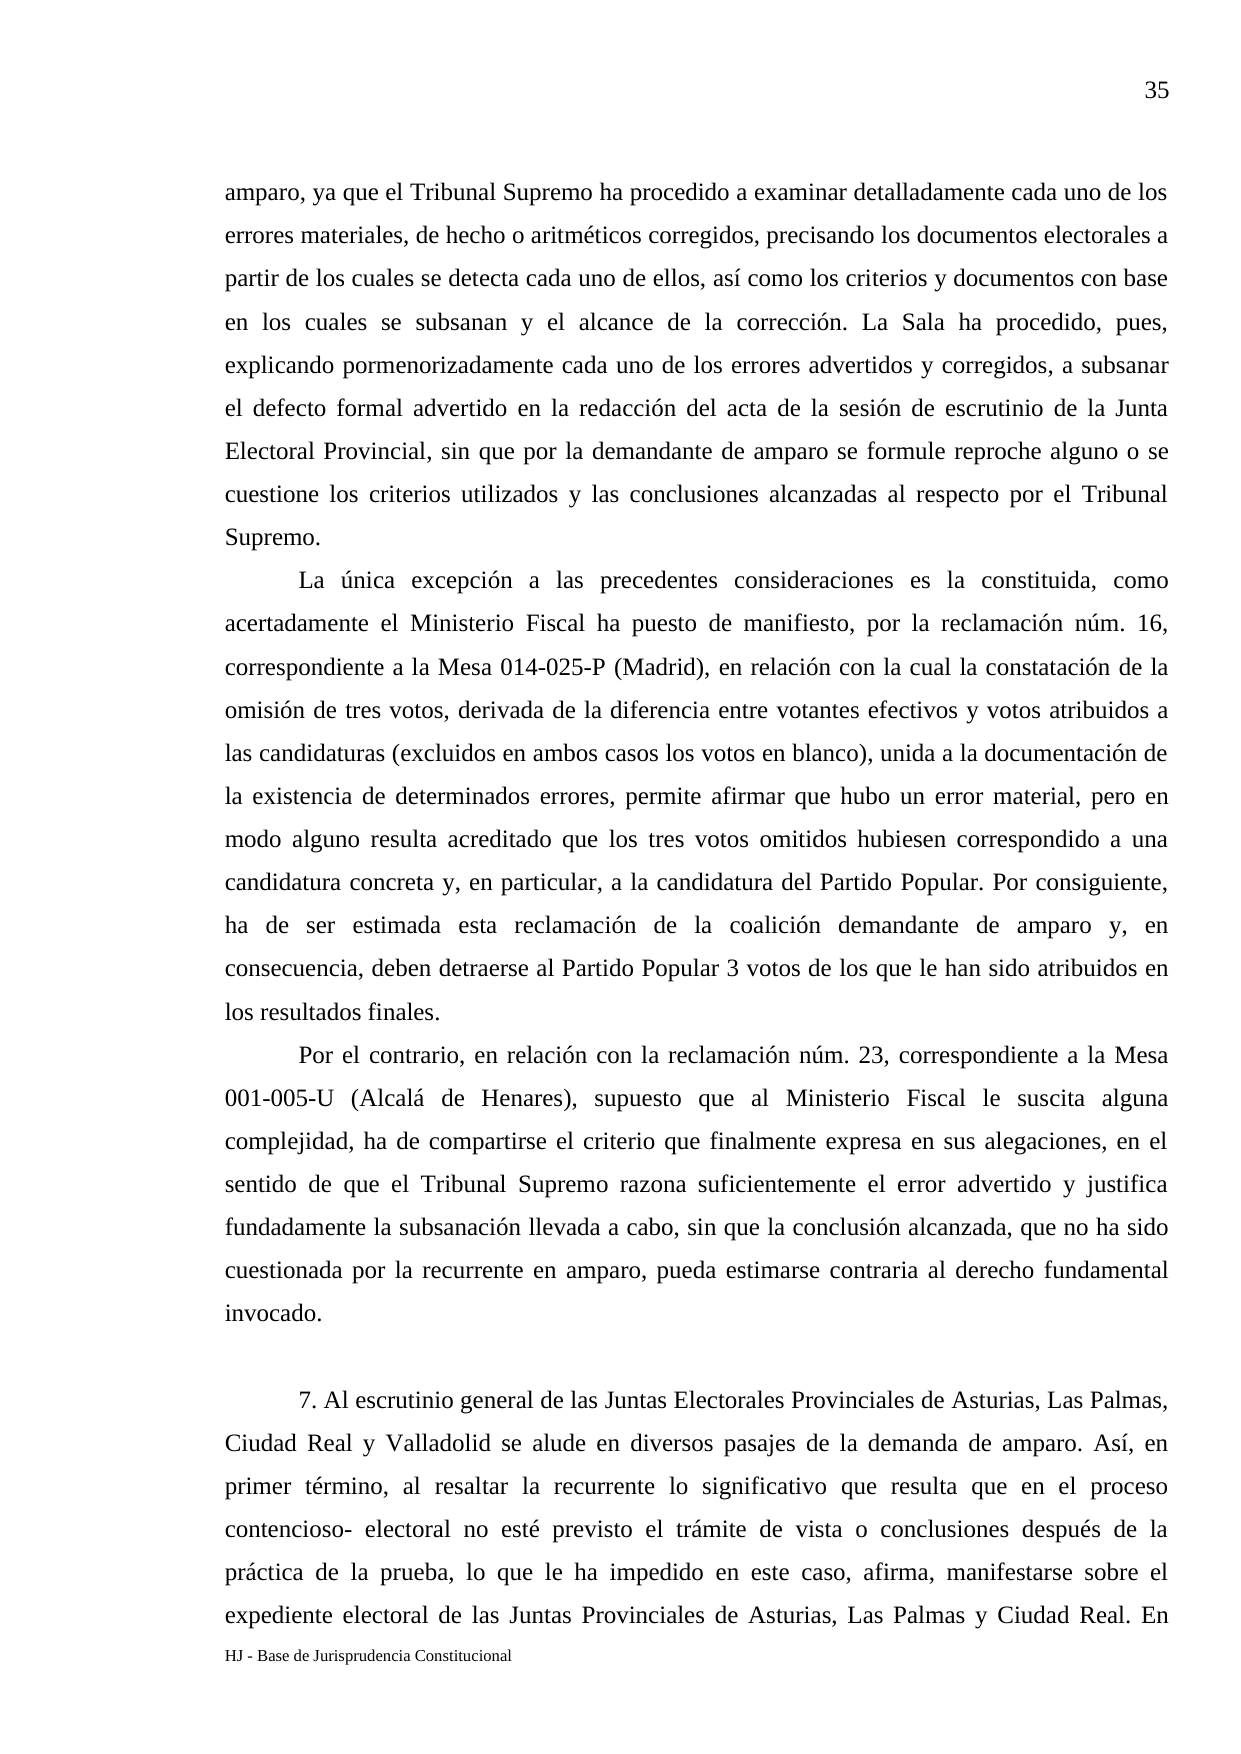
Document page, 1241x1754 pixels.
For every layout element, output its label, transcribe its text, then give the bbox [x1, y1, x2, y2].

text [224, 1385, 1169, 1629]
text Por el contrario, en relación con la reclamación núm. 23, correspondiente a la Mesa 001-005-U (Alcalá de Henares), supuesto que al Ministerio Fiscal le suscita alguna complejidad, ha de compartirse el criterio que finalmente expresa en sus alegaciones, en el sentido de que el Tribunal Supremo razona suficientemente el error advertido y justifica fundadamente la subsanación llevada a cabo, sin que la conclusión alcanzada, que no ha sido cuestionada por la recurrente en amparo, pueda estimarse contraria al derecho fundamental invocado. [224, 1040, 1169, 1327]
text La única excepción a las precedentes consideraciones es la constituida, como acertadamente el Ministerio Fiscal ha puesto de manifiesto, por la reclamación núm. 16, correspondiente a la Mesa 014-025-P (Madrid), en relación con la cual la constatación de la omisión de tres votos, derivada de la diferencia entre votantes efectivos y votos atribuidos a las candidaturas (excluidos en ambos casos los votos en blanco), unida a la documentación de la existencia de determinados errores, permite afirmar que hubo un error material, pero en modo alguno resulta acreditado que los tres votos omitidos hubiesen correspondido a una candidatura concreta y, en particular, a la candidatura del Partido Popular. Por consiguiente, ha de ser estimada esta reclamación de la coalición demandante de amparo y, en consecuencia, deben detraerse al Partido Popular 3 votos de los que le han sido atribuidos en los resultados finales. [224, 565, 1169, 1025]
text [224, 177, 1169, 551]
